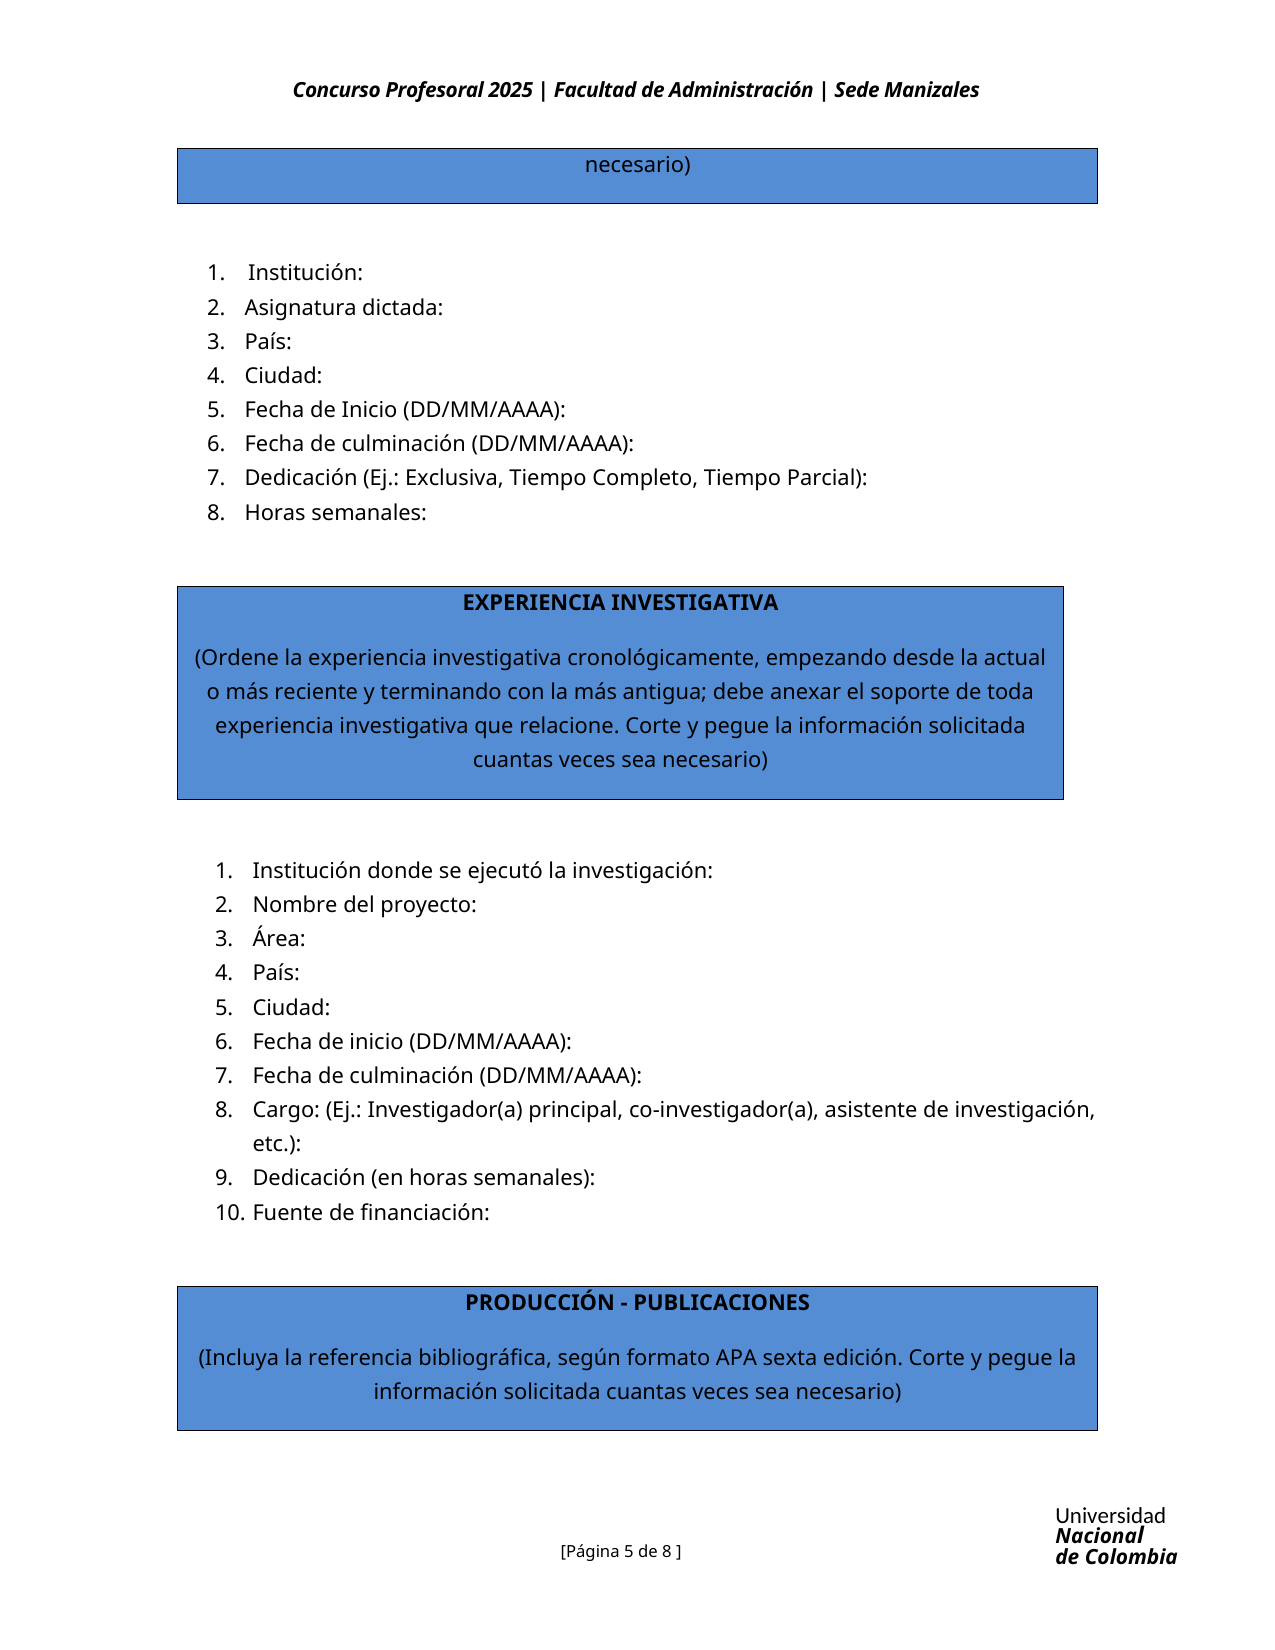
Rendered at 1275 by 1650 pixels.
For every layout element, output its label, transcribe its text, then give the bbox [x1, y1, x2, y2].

list País: [207, 326, 1098, 356]
list Institución donde se ejecutó la investigación: [215, 855, 1098, 884]
list Área: [215, 923, 1098, 953]
list Cargo: (Ej.: Investigador(a) principal, co-investigador(a), asistente de investigación, etc.): [215, 1094, 1098, 1158]
list País: [215, 957, 1098, 987]
list Ciudad: [215, 991, 1098, 1021]
list Fecha de culminación (DD/MM/AAAA): [215, 1060, 1098, 1089]
list Dedicación (Ej.: Exclusiva, Tiempo Completo, Tiempo Parcial): [207, 462, 1098, 492]
list Nombre del proyecto: [215, 889, 1098, 919]
list Asignatura dictada: [207, 292, 1098, 321]
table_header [178, 149, 1097, 203]
list Fecha de inicio (DD/MM/AAAA): [215, 1026, 1098, 1055]
text 1. Institución: [207, 257, 1098, 287]
table_header EXPERIENCIA INVESTIGATIVA (Ordene la experiencia investigativa cronológicamente, empezando desde la actual o más reciente y terminando con la más antigua; debe anexar el soporte de toda experiencia investigativa que relacione. Corte y pegue la información solicitada cuantas veces sea necesario) [178, 587, 1063, 799]
list Ciudad: [207, 360, 1098, 390]
list Horas semanales: [207, 497, 1098, 526]
list Fuente de financiación: [215, 1196, 1098, 1226]
list Fecha de Inicio (DD/MM/AAAA): [207, 394, 1098, 424]
table_header PRODUCCIÓN - PUBLICACIONES (Incluya la referencia bibliográfica, según formato APA sexta edición. Corte y pegue la información solicitada cuantas veces sea necesario) [178, 1287, 1097, 1430]
list Fecha de culminación (DD/MM/AAAA): [207, 428, 1098, 458]
list Dedicación (en horas semanales): [215, 1162, 1098, 1192]
